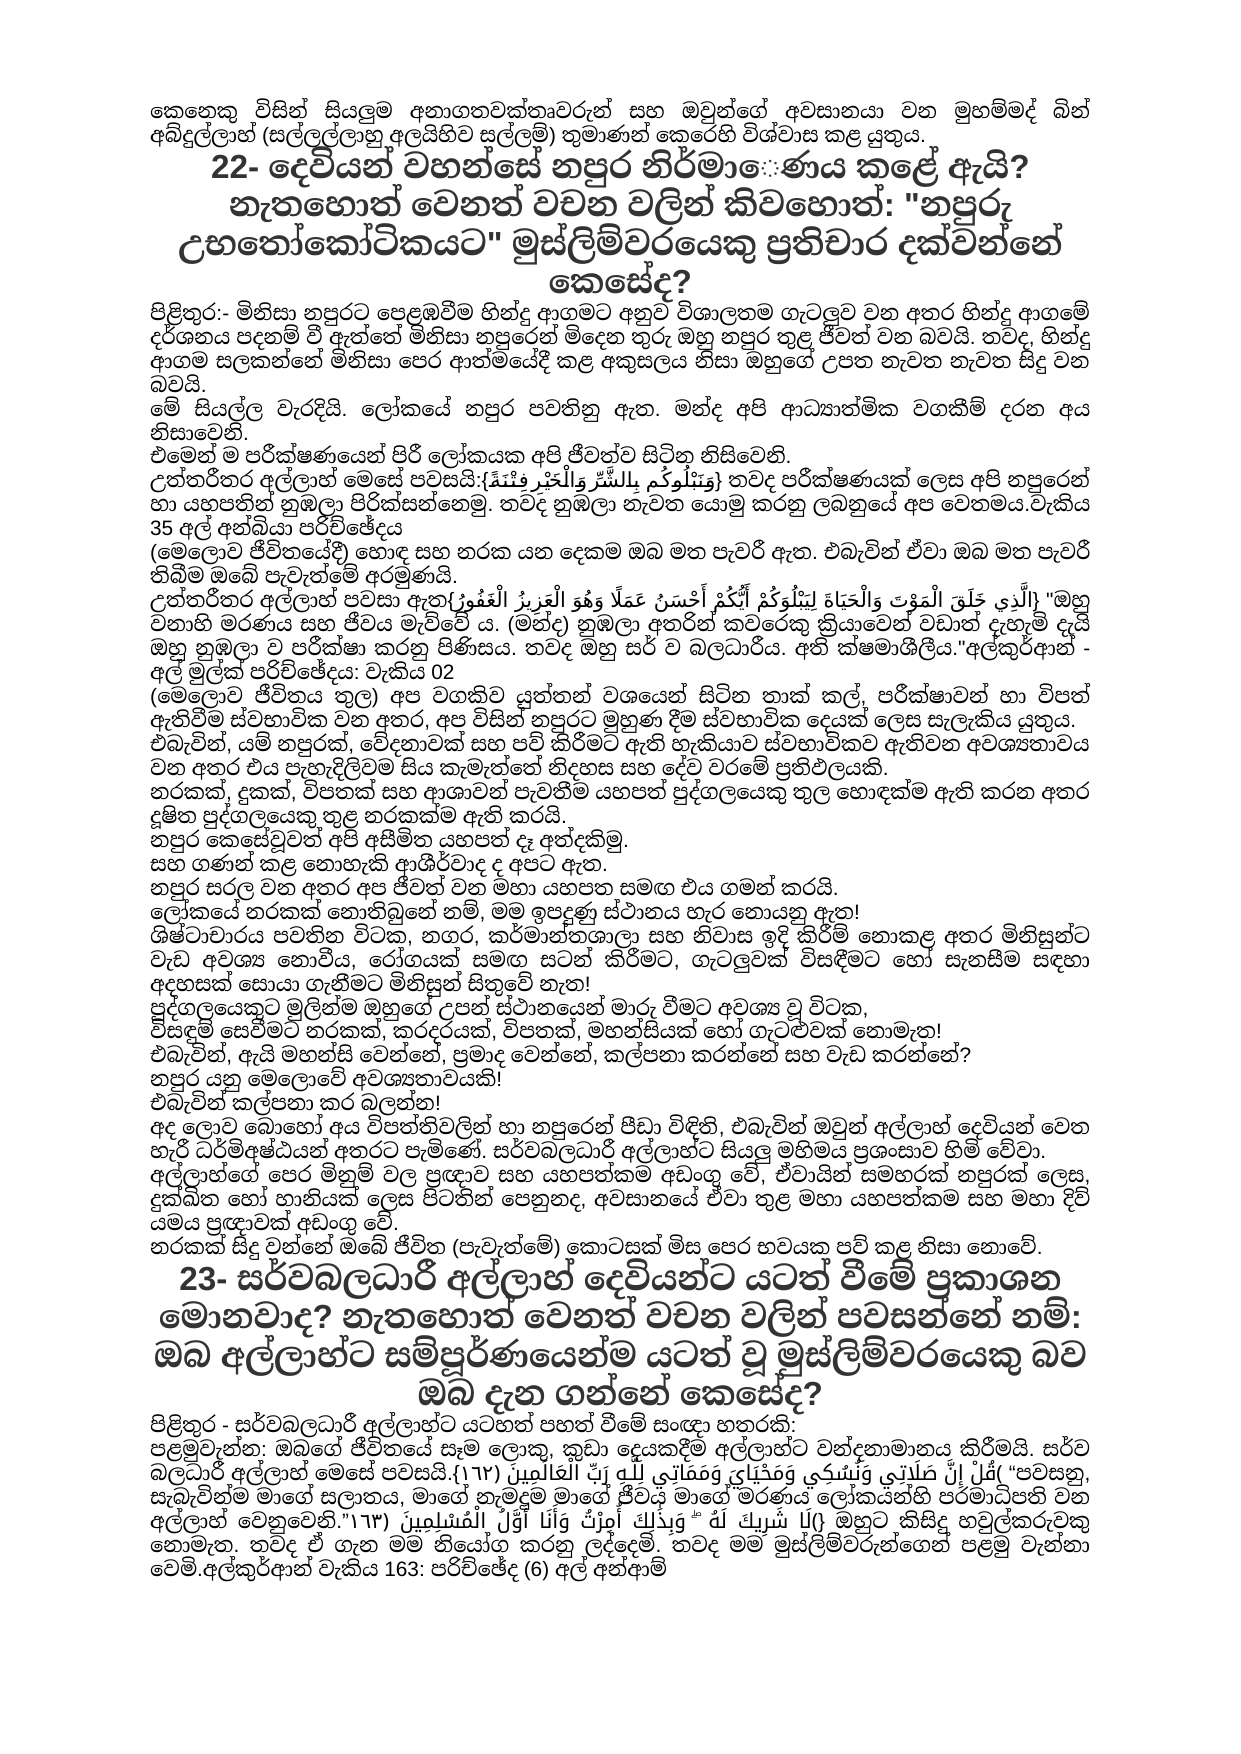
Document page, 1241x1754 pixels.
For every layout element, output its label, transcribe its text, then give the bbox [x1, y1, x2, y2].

text අල්ලාහ්ගේ පෙර මිනුම් වල ප්‍රඥාව සහ යහපත්කම අඩංගු වේ, ඒවායින් සමහරක් නපුරක් ලෙස, දුක්ඛිත හෝ හානියක් ලෙස පිටතින් පෙනුනද, අවසානයේ ඒවා තුළ මහා යහපත්කම සහ මහා දිව්‍යමය ප්‍රඥාවක් අඩංගු වේ. [150, 1163, 1090, 1235]
text උත්තරීතර අල්ලාහ් පවසා ඇත{الَّذِي خَلَقَ الْمَوْتَ وَالْحَيَاةَ لِيَبْلُوَكُمْ أَيُّكُمْ أَحْسَنُ عَمَلًا وَهُوَ الْعَزِيزُ الْغَفُورُ} "ඔහු වනාහි මරණය සහ ජීවය මැව්වේ ය. (මන්ද) නුඹලා අතරින් කවරෙකු ක්‍රියාවෙන් වඩාත් දැහැමි දැයි ඔහු නුඹලා ව පරීක්ෂා කරනු පිණිසය. තවද ඔහු සර් ව බලධාරීය. අති ක්ෂමාශීලීය."අල්කුර්ආන් - අල් මුල්ක් පරිච්ඡේදය: වැකිය 02 [150, 588, 1090, 684]
text නපුර සරල වන අතර අප ජීවත් වන මහා යහපත සමඟ එය ගමන් කරයි. [150, 876, 1090, 899]
text එමෙන් ම පරීක්ෂණයෙන් පිරී ලෝකයක අපි ජීවත්ව සිටින නිසිවෙනි. [150, 444, 463, 468]
text සහ ගණන් කළ නොහැකි ආශීර්වාද ද අපට ඇත. [150, 852, 1090, 876]
text කෙනෙකු විසින් සියලුම අනාගතවක්තෘවරුන් සහ ඔවුන්ගේ අවසානයා වන මුහම්මද් බින් අබ්දුල්ලාහ් (සල්ලල්ලාහු අලයිහිව සල්ලම්) තුමාණන් කෙරෙහි විශ්වාස කළ යුතුය. [150, 99, 1090, 147]
text පිළිතුර - සර්වබලධාරී අල්ලාහ්ට යටහත් පහත් වීමේ සංඥා හතරකි: [150, 1413, 1090, 1437]
subtitle 23- සර්වබලධාරී අල්ලාහ් දෙවියන්ට යටත් වීමේ ප්‍රකාශන මොනවාද? නැතහොත් වෙනත් වචන වලින් පවසන්නේ නම්: ඔබ අල්ලාහ්ට සම්පූර්ණයෙන්ම යටත් වූ මුස්ලිම්වරයෙකු බව ඔබ දැන ගන්නේ කෙසේද? [150, 1259, 1090, 1413]
text පුද්ගලයෙකුට මුලින්ම ඔහුගේ උපන් ස්ථානයෙන් මාරු වීමට අවශ්‍ය වූ විටක, [169, 995, 1090, 1019]
text එබැවින්, යම් නපුරක්, වේදනාවක් සහ පව් කිරීමට ඇති හැකියාව ස්වභාවිකව ඇතිවන අවශ්‍යතාවය වන අතර එය පැහැදිලිවම සිය කැමැත්තේ නිදහස සහ දේව වරමේ ප්‍රතිඵලයකි. [150, 732, 1090, 780]
text එබැවින් කල්පනා කර බලන්න! [150, 1091, 1090, 1115]
text එමෙන් ම පරීක්ෂණයෙන් පිරී ලෝකයක අපි ජීවත්ව සිටින නිසිවෙනි. [455, 444, 1090, 468]
text (මෙලොව ජීවිතයේදී) හොඳ සහ නරක යන දෙකම ඔබ මත පැවරී ඇත. එබැවින් ඒවා ඔබ මත පැවරී තිබීම ඔබේ පැවැත්මේ අරමුණයි. [150, 540, 1090, 588]
text නපුර කෙසේවූවත් අපි අසීමිත යහපත් දෑ අත්දකිමු. [150, 828, 1090, 852]
text විසඳුම් සෙවීමට නරකක්, කරදරයක්, විපතක්, මහන්සියක් හෝ ගැටළුවක් නොමැත! [150, 1019, 1090, 1043]
text මේ සියල්ල වැරදියි. ලෝකයේ නපුර පවතිනු ඇත. මන්ද අපි ආධ්‍යාත්මික වගකීම් දරන අය නිසාවෙනි. [150, 396, 1090, 444]
subtitle 22- දෙවියන් වහන්සේ නපුර නිර්මාෙණය කළේ ඇයි? නැතහොත් වෙනත් වචන වලින් කිවහොත්: "නපුරු උභතෝකෝටිකයට" මුස්ලිම්වරයෙකු ප්‍රතිචාර දක්වන්නේ කෙසේද? [150, 147, 1090, 301]
text පළමුවැන්න: ඔබගේ ජීවිතයේ සෑම ලොකු, කුඩා දෙයකදීම අල්ලාහ්ට වන්දනාමානය කිරීමයි. සර්ව බලධාරී අල්ලාහ් මෙසේ පවසයි.{قُلْ إِنَّ صَلَاتِي وَنُسُكِي وَمَحْيَايَ وَمَمَاتِي لِلَّـهِ رَبِّ الْعَالَمِينَ ﴿١٦٢﴾ “පවසනු, සැබැවින්ම මාගේ සලාතය, මාගේ නැමදුම මාගේ ජීවය මාගේ මරණය ලෝකයන්හි පරමාධිපති වන අල්ලාහ් වෙනුවෙනි.”لَا شَرِيكَ لَهُ ۖ وَبِذَٰلِكَ أُمِرْتُ وَأَنَا أَوَّلُ الْمُسْلِمِينَ ﴿١٦٣﴾} ඔහුට කිසිදු හවුල්කරුවකු නොමැත. තවද ඒ ගැන මම නියෝග කරනු ලද්දෙමි. තවද මම මුස්ලිම්වරුන්ගෙන් පළමු වැන්නා වෙමි.අල්කුර්ආන් වැකිය 163: පරිච්ඡේද (6) අල් අන්ආම් [150, 1437, 1090, 1580]
text පිළිතුර:- මිනිසා නපුරට පෙළඹවීම හින්දු ආගමට අනුව විශාලතම ගැටලුව වන අතර හින්දු ආගමේ දර්ශනය පදනම් වී ඇත්තේ මිනිසා නපුරෙන් මිදෙන තුරු ඔහු නපුර තුළ ජීවත් වන බවයි. තවද, හින්දු ආගම සලකන්නේ මිනිසා පෙර ආත්මයේදී කළ අකුසලය නිසා ඔහුගේ උපත නැවත නැවත සිදු වන බවයි. [150, 301, 1090, 396]
text (මෙලොව ජීවිතය තුල) අප වගකිව යුත්තන් වශයෙන් සිටින තාක් කල්, පරීක්ෂාවන් හා විපත් ඇතිවීම ස්වභාවික වන අතර, අප විසින් නපුරට මුහුණ දීම ස්වභාවික දෙයක් ලෙස සැලැකිය යුතුය. [150, 684, 1090, 732]
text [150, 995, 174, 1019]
text ලෝකයේ නරකක් නොතිබුනේ නම්, මම ඉපදුණු ස්ථානය හැර නොයනු ඇත! [150, 899, 1090, 923]
text නරකක්, දුකක්, විපතක් සහ ආශාවන් පැවතීම යහපත් පුද්ගලයෙකු තුල හොඳක්ම ඇති කරන අතර දූෂිත පුද්ගලයෙකු තුළ නරකක්ම ඇති කරයි. [150, 780, 1090, 828]
text එබැවින්, ඇයි මහන්සි වෙන්නේ, ප්‍රමාද වෙන්නේ, කල්පනා කරන්නේ සහ වැඩ කරන්නේ? [150, 1043, 1090, 1067]
text අද ලොව බොහෝ අය විපත්තිවලින් හා නපුරෙන් පීඩා විඳිති, එබැවින් ඔවුන් අල්ලාහ් දෙවියන් වෙත හැරී ධර්මිඅෂ්ඨයන් අතරට පැමිණේ. සර්වබලධාරී අල්ලාහ්ට සියලු මහිමය ප්‍රශංසාව හිමි වේවා. [150, 1115, 1090, 1163]
text නරකක් සිදු වන්නේ ඔබේ ජීවිත (පැවැත්මේ) කොටසක් මිස පෙර භවයක පව් කළ නිසා නොවේ. [150, 1235, 1090, 1259]
text උත්තරීතර අල්ලාහ් මෙසේ පවසයි:{وَنَبْلُوكُم بِالشَّرِّ وَالْخَيْرِ فِتْنَةً} තවද පරීක්ෂණයක් ලෙස අපි නපුරෙන් හා යහපතින් නුඹලා පිරික්සන්නෙමු. තවද නුඹලා නැවත යොමු කරනු ලබනුයේ අප වෙතමය.වැකිය 35 අල් අන්බියා පරිච්ඡේදය [150, 468, 1090, 540]
text නපුර යනු මෙලොවේ අවශ්‍යතාවයකි! [150, 1067, 1090, 1091]
text ශිෂ්ටාචාරය පවතින විටක, නගර, කර්මාන්තශාලා සහ නිවාස ඉදි කිරීම් නොකළ අතර මිනිසුන්ට වැඩ අවශ්‍ය නොවීය, රෝගයක් සමඟ සටන් කිරීමට, ගැටලුවක් විසඳීමට හෝ සැනසීම සඳහා අදහසක් සොයා ගැනීමට මිනිසුන් සිතුවේ නැත! [150, 923, 1090, 995]
